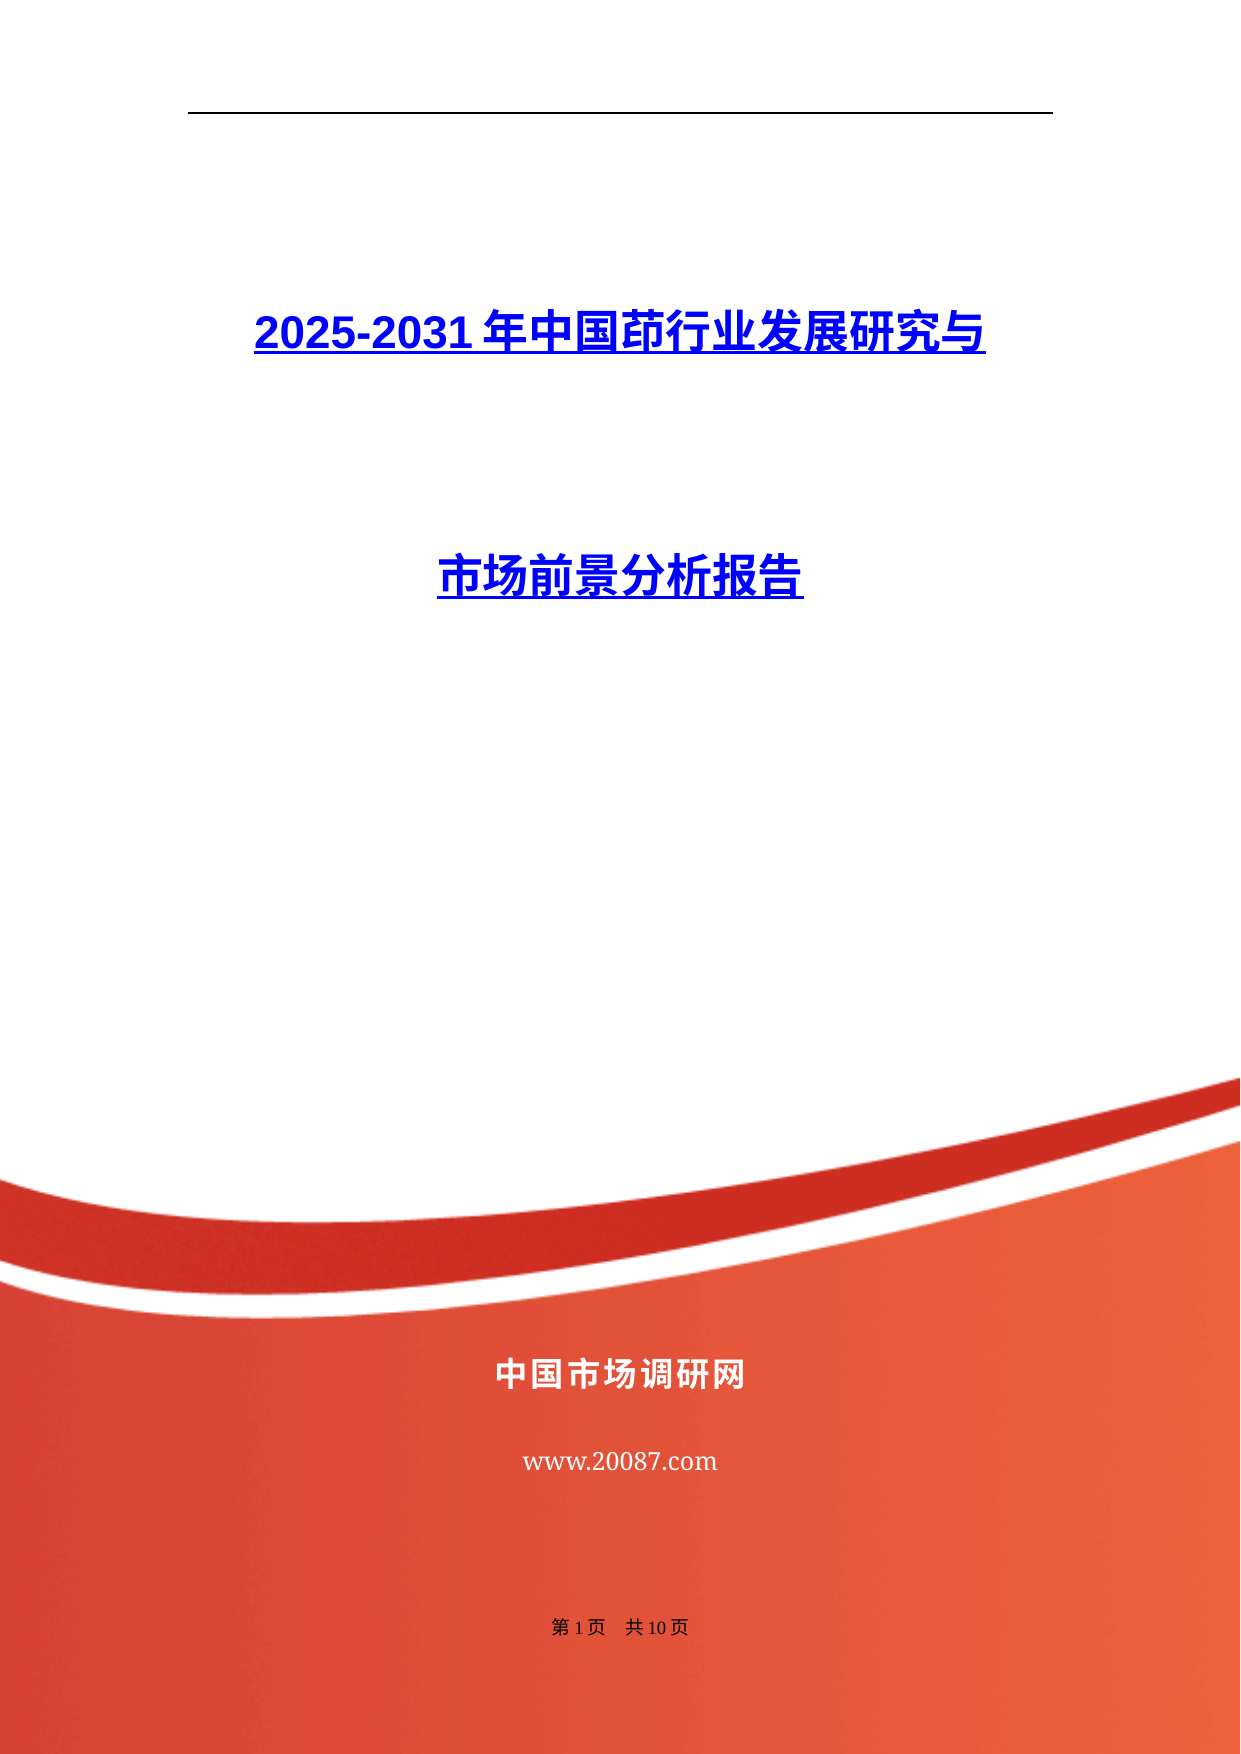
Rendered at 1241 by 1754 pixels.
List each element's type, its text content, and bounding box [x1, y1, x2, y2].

subtitle 中国市场调研网 [187, 1339, 1053, 1404]
text www.20087.com [187, 1428, 1053, 1493]
picture [0, 1006, 1241, 1754]
table_header 2025-2031年中国茚行业发展研究与市场前景分析报告 [188, 207, 1053, 773]
